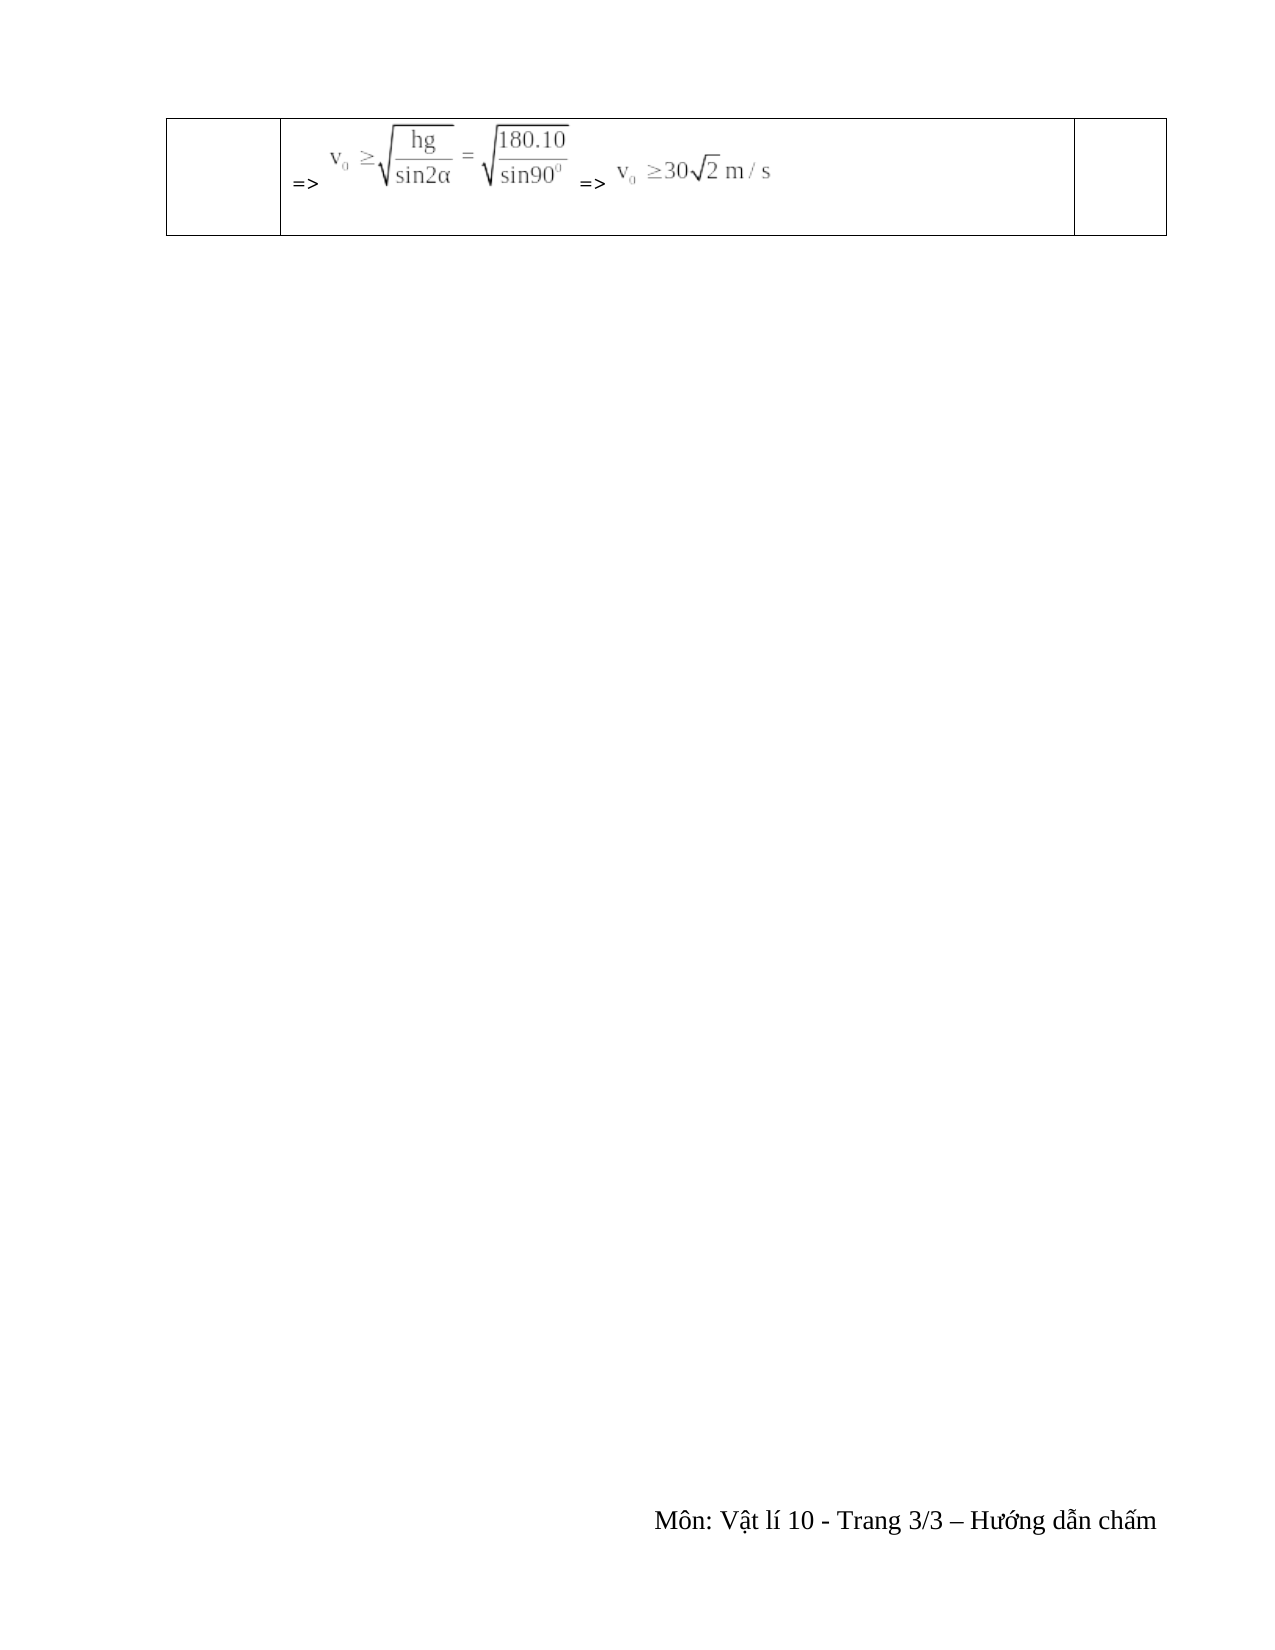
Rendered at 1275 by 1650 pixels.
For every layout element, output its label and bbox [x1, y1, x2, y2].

table_cell [281, 119, 1074, 235]
table_cell [1075, 119, 1166, 235]
table_cell [167, 119, 280, 235]
